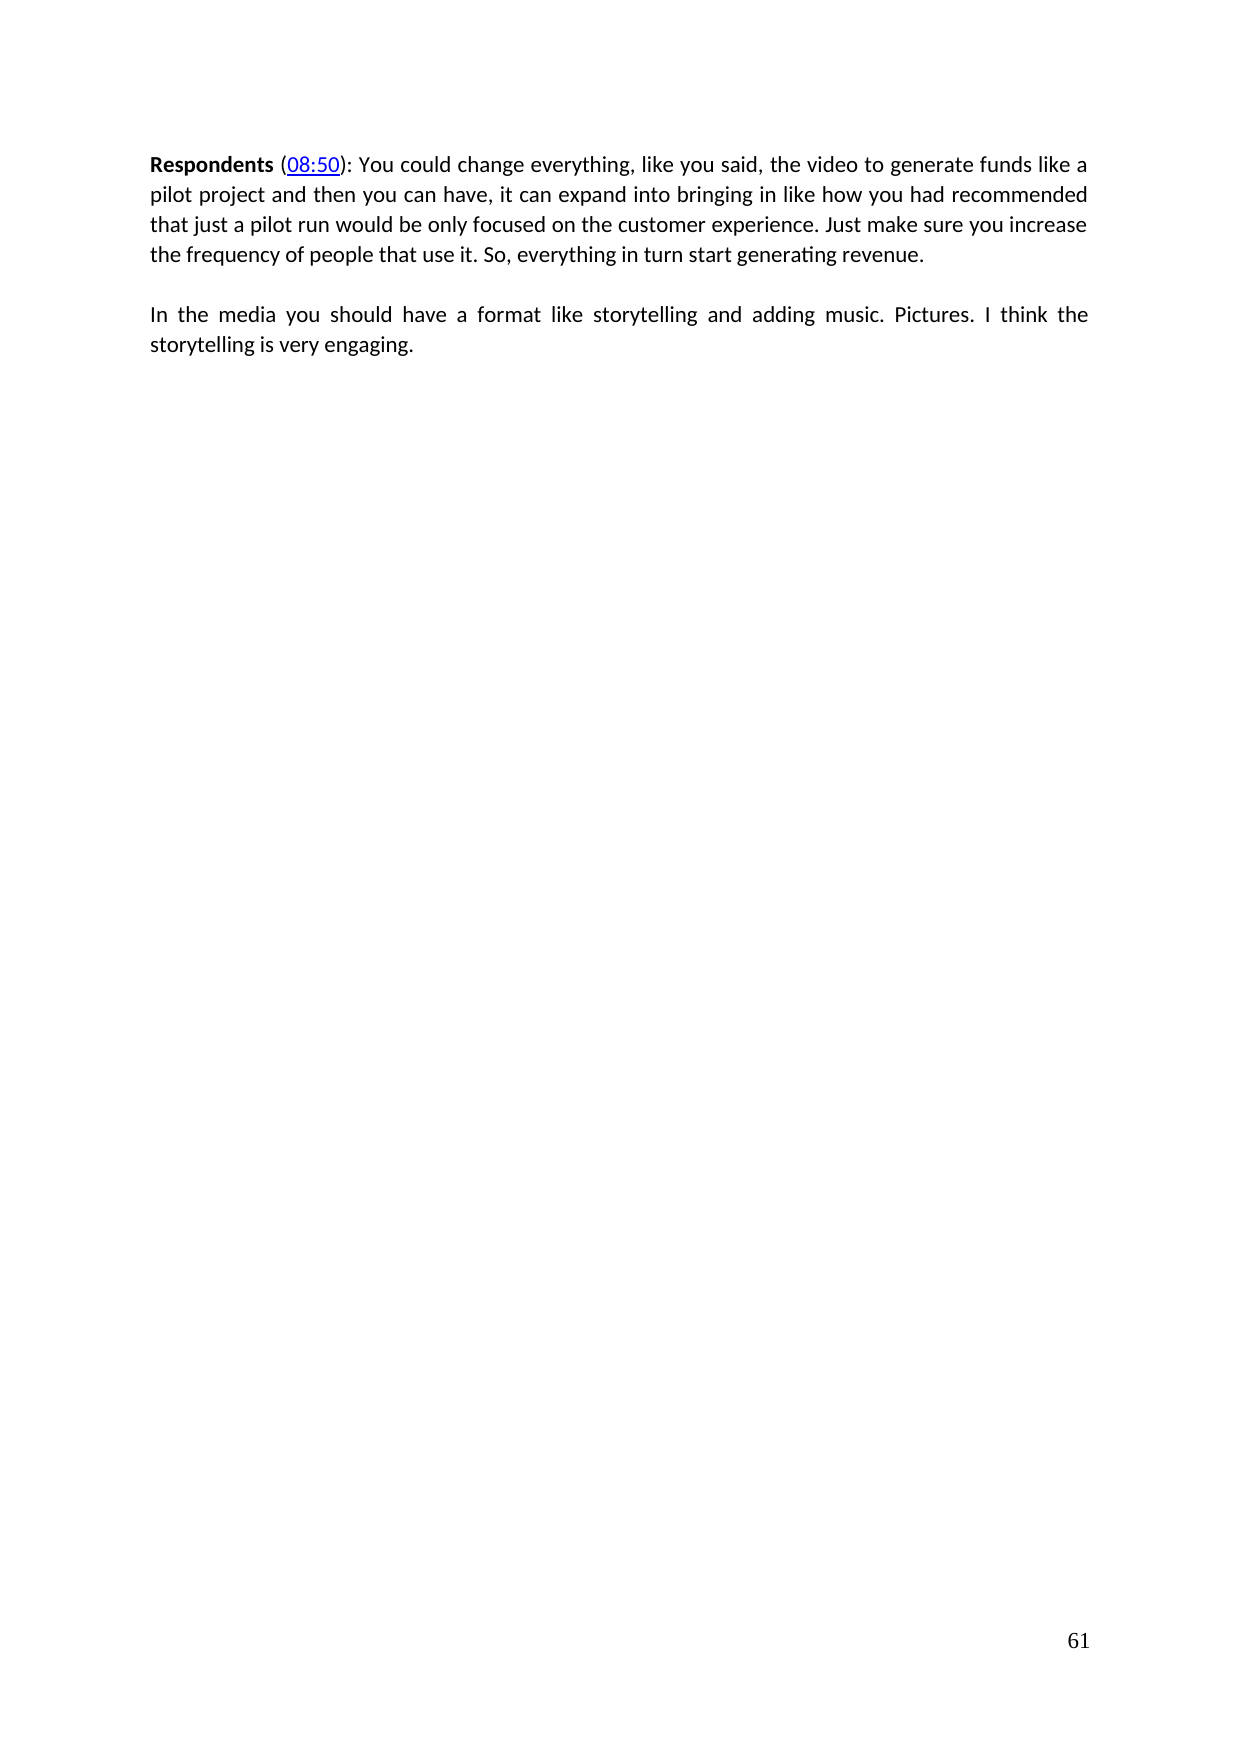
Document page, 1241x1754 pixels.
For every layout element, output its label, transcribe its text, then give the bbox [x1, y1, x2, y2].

text Respondents (08:50): You could change everything, like you said, the video to generate funds like a pilot project and then you can have, it can expand into bringing in like how you had recommended that just a pilot run would be only focused on the customer experience. Just make sure you increase the frequency of people that use it. So, everything in turn start generating revenue. [150, 150, 1090, 269]
text In the media you should have a format like storytelling and adding music. Pictures. I think the storytelling is very engaging. [150, 300, 1090, 358]
